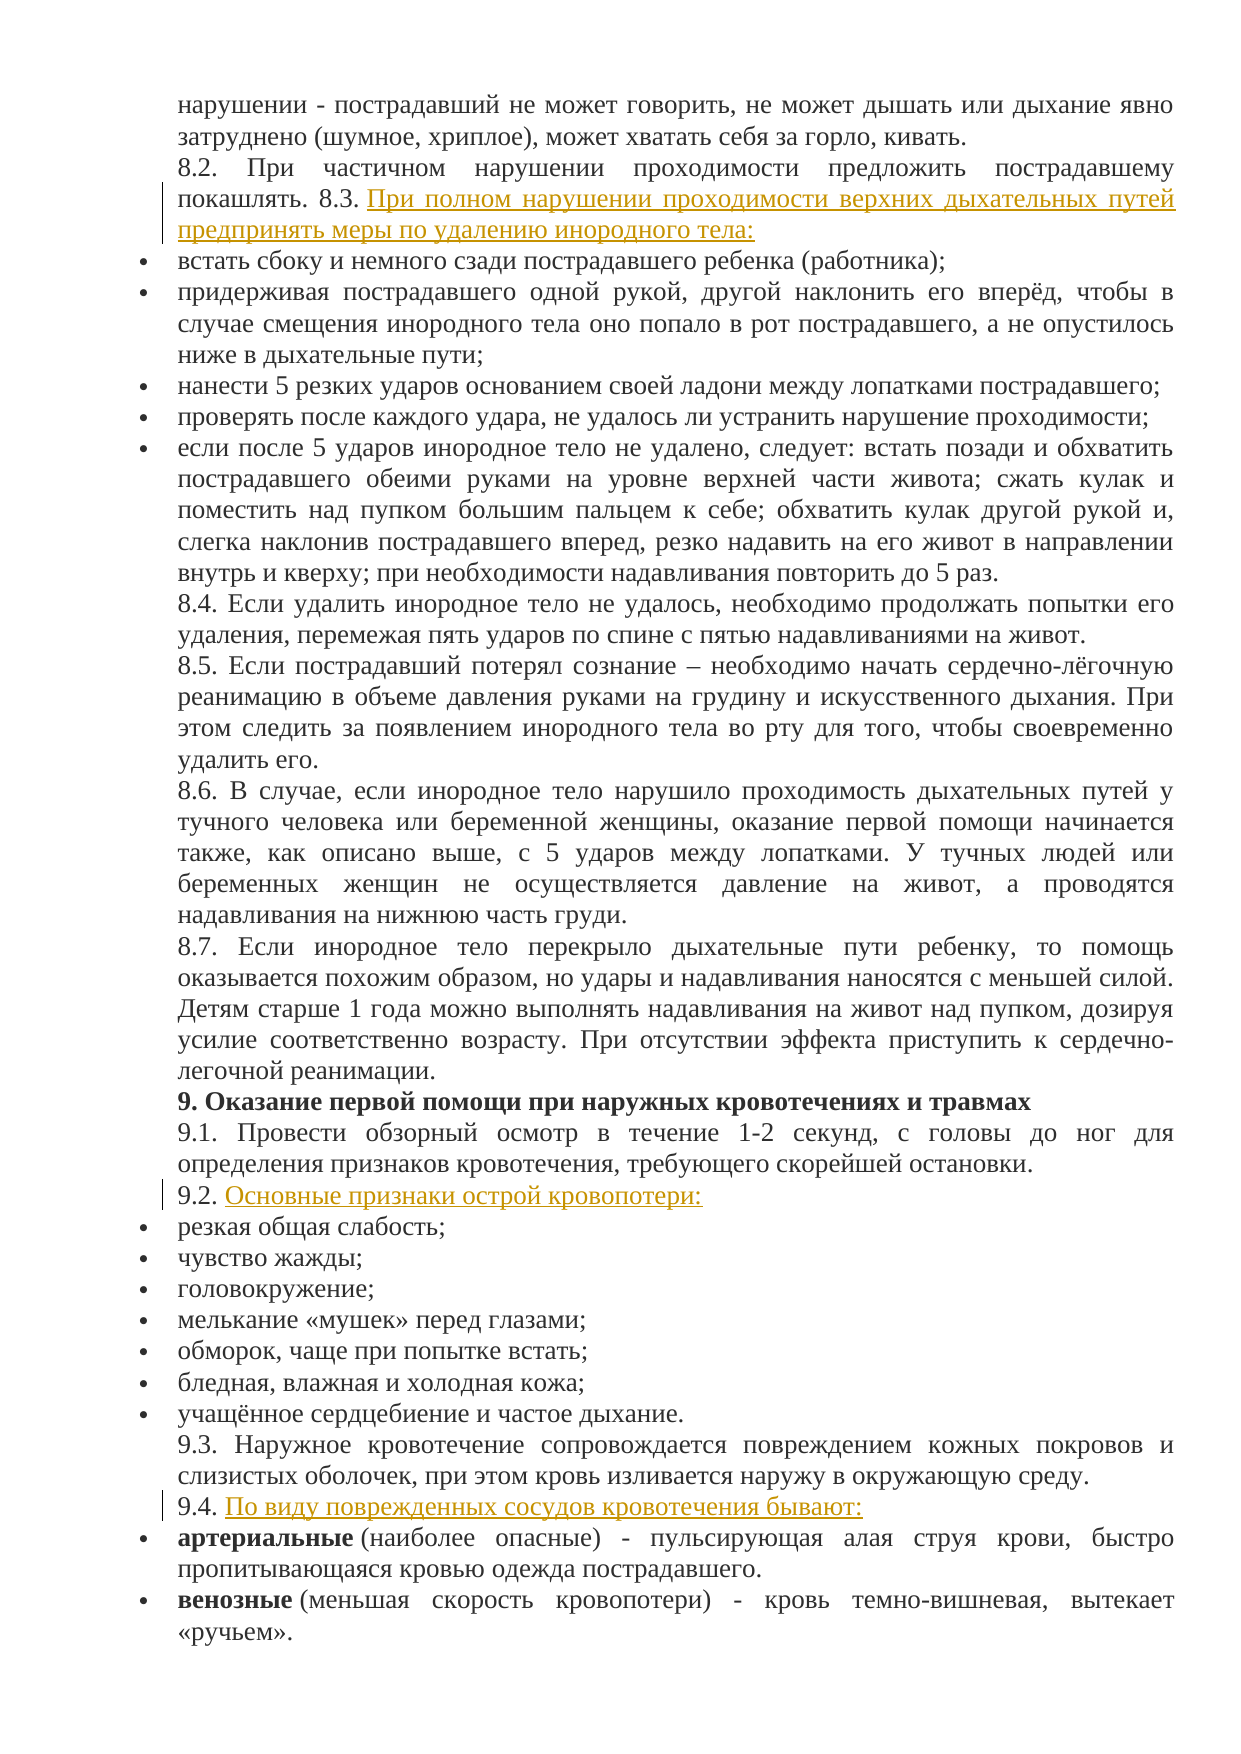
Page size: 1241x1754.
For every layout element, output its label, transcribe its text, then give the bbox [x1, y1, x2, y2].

text 8.2. При частичном нарушении проходимости предложить пострадавшему покашлять. 8.3. [177, 151, 1175, 244]
list если после 5 ударов инородное тело не удалено, следует: встать позади и обхватить пострадавшего обеими руками на уровне верхней части живота; сжать кулак и поместить над пупком большим пальцем к себе; обхватить кулак другой рукой и, слегка наклонив пострадавшего вперед, резко надавить на его живот в направлении внутрь и кверху; при необходимости надавливания повторить до 5 раз. [140, 431, 1175, 587]
list проверять после каждого удара, не удалось ли устранить нарушение проходимости; [140, 400, 1175, 431]
list нанести 5 резких ударов основанием своей ладони между лопатками пострадавшего; [140, 369, 1175, 400]
text 9.4. [177, 1490, 1175, 1521]
text 9.3. Наружное кровотечение сопровождается повреждением кожных покровов и слизистых оболочек, при этом кровь изливается наружу в окружающую среду. [177, 1428, 1175, 1490]
text 9. Оказание первой помощи при наружных кровотечениях и травмах [177, 1085, 1175, 1116]
text 8.4. Если удалить инородное тело не удалось, необходимо продолжать попытки его удаления, перемежая пять ударов по спине с пятью надавливаниями на живот. [177, 587, 1175, 649]
list венозные (меньшая скорость кровопотери) - кровь темно-вишневая, вытекает «ручьем». [140, 1584, 1175, 1646]
list чувство жажды; [140, 1241, 1175, 1272]
text 9.2. [177, 1179, 1175, 1210]
list встать сбоку и немного сзади пострадавшего ребенка (работника); [140, 244, 1175, 276]
text 8.5. Если пострадавший потерял сознание – необходимо начать сердечно-лёгочную реанимацию в объеме давления руками на грудину и искусственного дыхания. При этом следить за появлением инородного тела во рту для того, чтобы своевременно удалить его. [177, 649, 1175, 774]
list учащённое сердцебиение и частое дыхание. [140, 1397, 1175, 1428]
list резкая общая слабость; [140, 1210, 1175, 1241]
text 8.7. Если инородное тело перекрыло дыхательные пути ребенку, то помощь оказывается похожим образом, но удары и надавливания наносятся с меньшей силой. Детям старше 1 года можно выполнять надавливания на живот над пупком, дозируя усилие соответственно возрасту. При отсутствии эффекта приступить к сердечно-легочной реанимации. [177, 929, 1175, 1085]
text 9.1. Провести обзорный осмотр в течение 1-2 секунд, с головы до ног для определения признаков кровотечения, требующего скорейшей остановки. [177, 1116, 1175, 1179]
list мелькание «мушек» перед глазами; [140, 1303, 1175, 1334]
list придерживая пострадавшего одной рукой, другой наклонить его вперёд, чтобы в случае смещения инородного тела оно попало в рот пострадавшего, а не опустилось ниже в дыхательные пути; [140, 276, 1175, 369]
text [177, 89, 1175, 151]
list головокружение; [140, 1272, 1175, 1303]
list бледная, влажная и холодная кожа; [140, 1366, 1175, 1397]
list артериальные (наиболее опасные) - пульсирующая алая струя крови, быстро пропитывающаяся кровью одежда пострадавшего. [140, 1521, 1175, 1584]
list обморок, чаще при попытке встать; [140, 1334, 1175, 1366]
text 8.6. В случае, если инородное тело нарушило проходимость дыхательных путей у тучного человека или беременной женщины, оказание первой помощи начинается также, как описано выше, с 5 ударов между лопатками. У тучных людей или беременных женщин не осуществляется давление на живот, а проводятся надавливания на нижнюю часть груди. [177, 774, 1175, 929]
